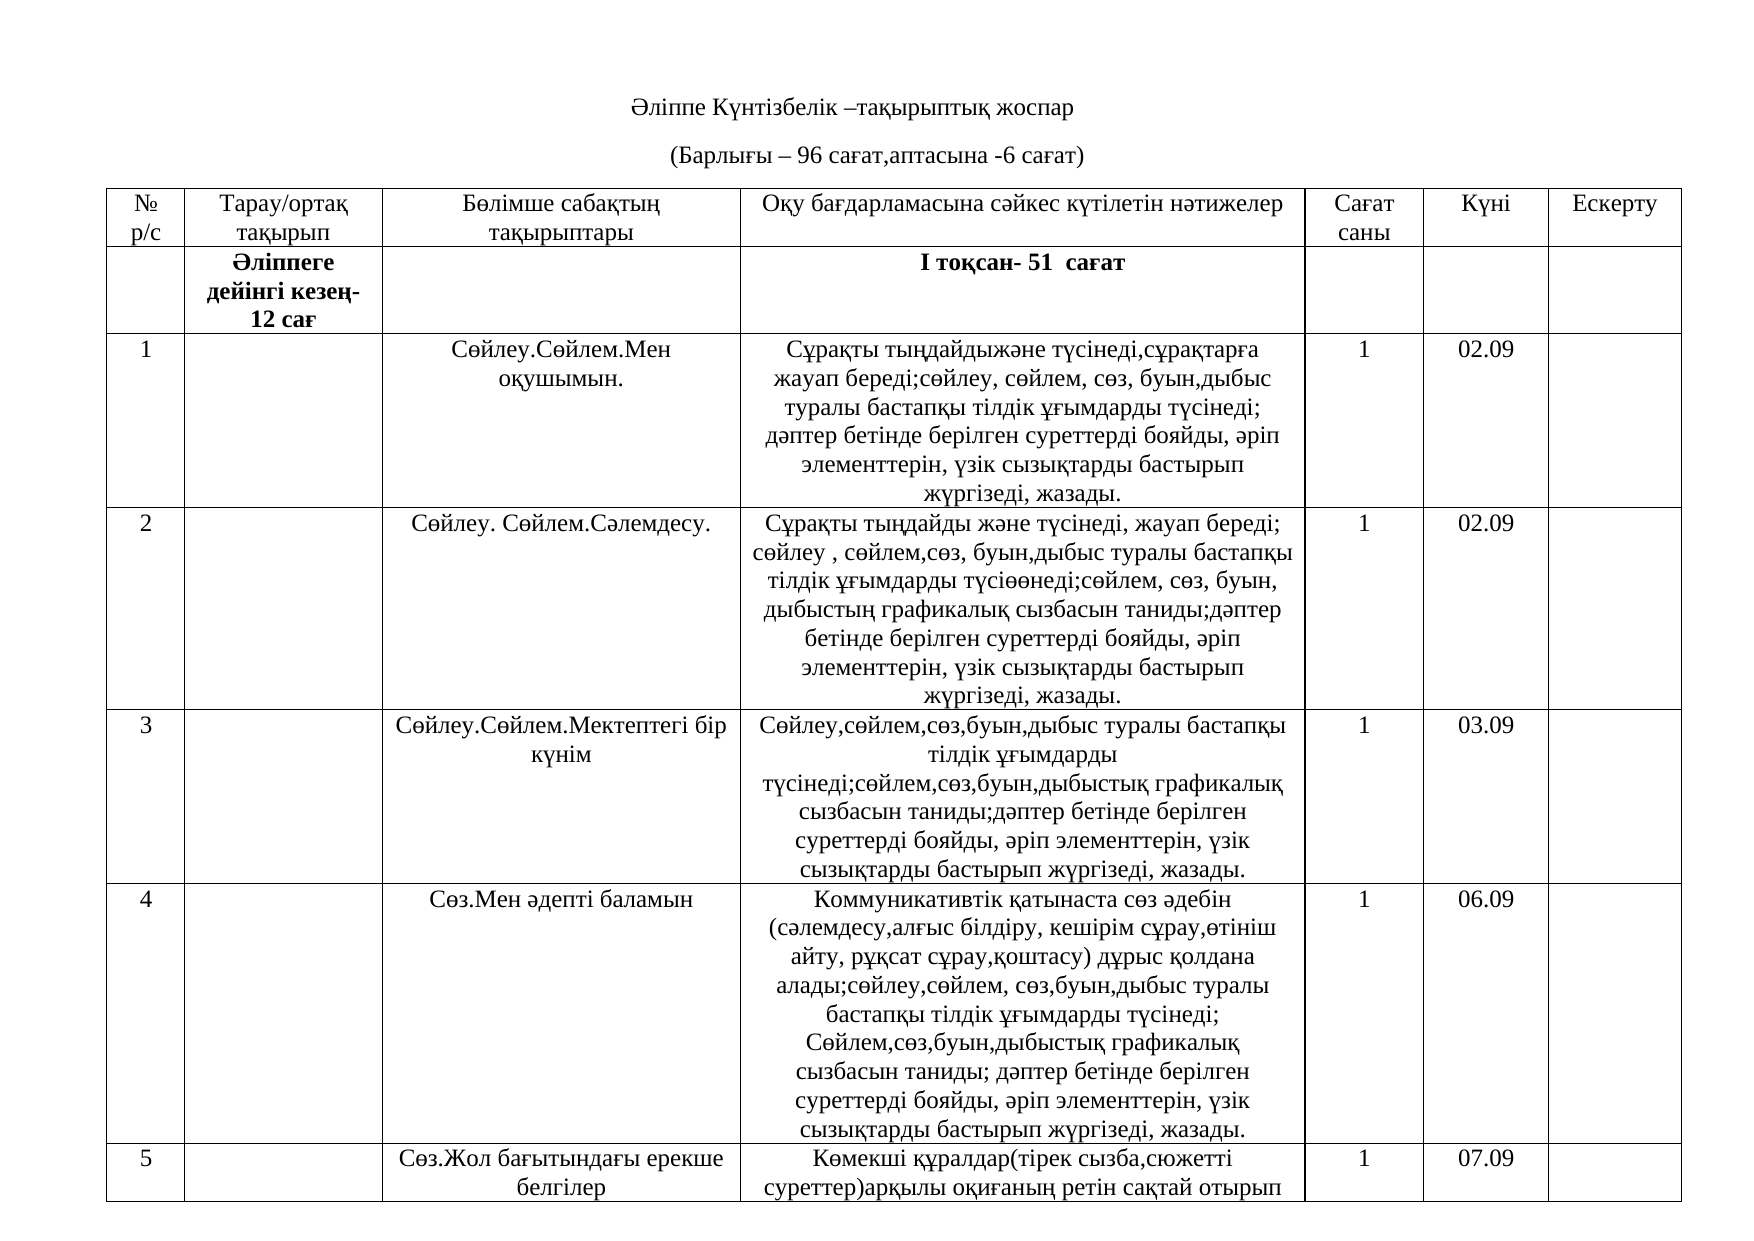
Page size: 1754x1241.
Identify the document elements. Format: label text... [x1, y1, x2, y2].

table_cell [185, 710, 382, 883]
table_cell [185, 884, 382, 1142]
table_cell [1549, 710, 1681, 883]
table_cell [383, 247, 740, 333]
table_cell Әліппеге дейінгі кезең- 12 сағ [185, 247, 382, 333]
text (Барлығы – 96 сағат,аптасына -6 сағат) [118, 140, 1636, 168]
table_cell 5 [107, 1144, 184, 1201]
table_cell [185, 508, 382, 709]
table_header Оқу бағдарламасына сәйкес күтілетін нәтижелер [741, 189, 1304, 246]
table_cell Сөйлеу.Сөйлем.Мен оқушымын. [383, 334, 740, 507]
table_cell 02.09 [1424, 508, 1548, 709]
table_cell [1549, 508, 1681, 709]
table_cell 1 [1306, 508, 1423, 709]
table_cell 4 [107, 884, 184, 1142]
table_header Күні [1424, 189, 1548, 246]
table_header Бөлімше сабақтың тақырыптары [383, 189, 740, 246]
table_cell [383, 1144, 740, 1201]
table_cell 1 [107, 334, 184, 507]
table_cell Сөз.Мен әдепті баламын [383, 884, 740, 1142]
table_cell 1 [1306, 710, 1423, 883]
table_header Сағат саны [1306, 189, 1423, 246]
table_cell Сөйлеу.Сөйлем.Мектептегі бір күнім [383, 710, 740, 883]
table_cell Сөйлеу. Сөйлем.Сәлемдесу. [383, 508, 740, 709]
table_cell 1 [1306, 334, 1423, 507]
table_cell 3 [107, 710, 184, 883]
table_cell 02.09 [1424, 334, 1548, 507]
table_cell Коммуникативтік қатынаста сөз әдебін (сәлемдесу,алғыс білдіру, кешірім сұрау,өтініш айту, рұқсат сұрау,қоштасу) дұрыс қолдана алады;сөйлеу,сөйлем, сөз,буын,дыбыс туралы бастапқы тілдік ұғымдарды түсінеді; Сөйлем,сөз,буын,дыбыстық графикалық сызбасын таниды; дәптер бетінде берілген суреттерді бояйды, әріп элементтерін, үзік сызықтарды бастырып жүргізеді, жазады. [741, 884, 1304, 1142]
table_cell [741, 1144, 1304, 1201]
table_cell [1306, 247, 1423, 333]
table_cell 1 [1306, 1144, 1423, 1201]
table_cell [107, 247, 184, 333]
table_cell 07.09 [1424, 1144, 1548, 1201]
table_cell [1549, 247, 1681, 333]
table_cell 2 [107, 508, 184, 709]
table_cell [1549, 1144, 1681, 1201]
table_cell [1424, 247, 1548, 333]
text Әліппе Күнтізбелік –тақырыптық жоспар [118, 92, 1636, 121]
table_header Ескерту [1549, 189, 1681, 246]
table_cell [185, 1144, 382, 1201]
table_cell 06.09 [1424, 884, 1548, 1142]
table_header Тарау/ортақ тақырып [185, 189, 382, 246]
table_cell [1549, 884, 1681, 1142]
table_cell [1549, 334, 1681, 507]
table_cell І тоқсан- 51 сағат [741, 247, 1304, 333]
table_cell Сұрақты тыңдайдыжәне түсінеді,сұрақтарға жауап береді;сөйлеу, сөйлем, сөз, буын,дыбыс туралы бастапқы тілдік ұғымдарды түсінеді; дәптер бетінде берілген суреттерді бояйды, әріп элементтерін, үзік сызықтарды бастырып жүргізеді, жазады. [741, 334, 1304, 507]
table_cell Сұрақты тыңдайды және түсінеді, жауап береді; сөйлеу , сөйлем,сөз, буын,дыбыс туралы бастапқы тілдік ұғымдарды түсіөөнеді;сөйлем, сөз, буын, дыбыстың графикалық сызбасын таниды;дәптер бетінде берілген суреттерді бояйды, әріп элементтерін, үзік сызықтарды бастырып жүргізеді, жазады. [741, 508, 1304, 709]
table_header № р/с [107, 189, 184, 246]
table_cell 1 [1306, 884, 1423, 1142]
table_cell [185, 334, 382, 507]
table_cell Сөйлеу,сөйлем,сөз,буын,дыбыс туралы бастапқы тілдік ұғымдарды түсінеді;сөйлем,сөз,буын,дыбыстық графикалық сызбасын таниды;дәптер бетінде берілген суреттерді бояйды, әріп элементтерін, үзік сызықтарды бастырып жүргізеді, жазады. [741, 710, 1304, 883]
table_cell 03.09 [1424, 710, 1548, 883]
